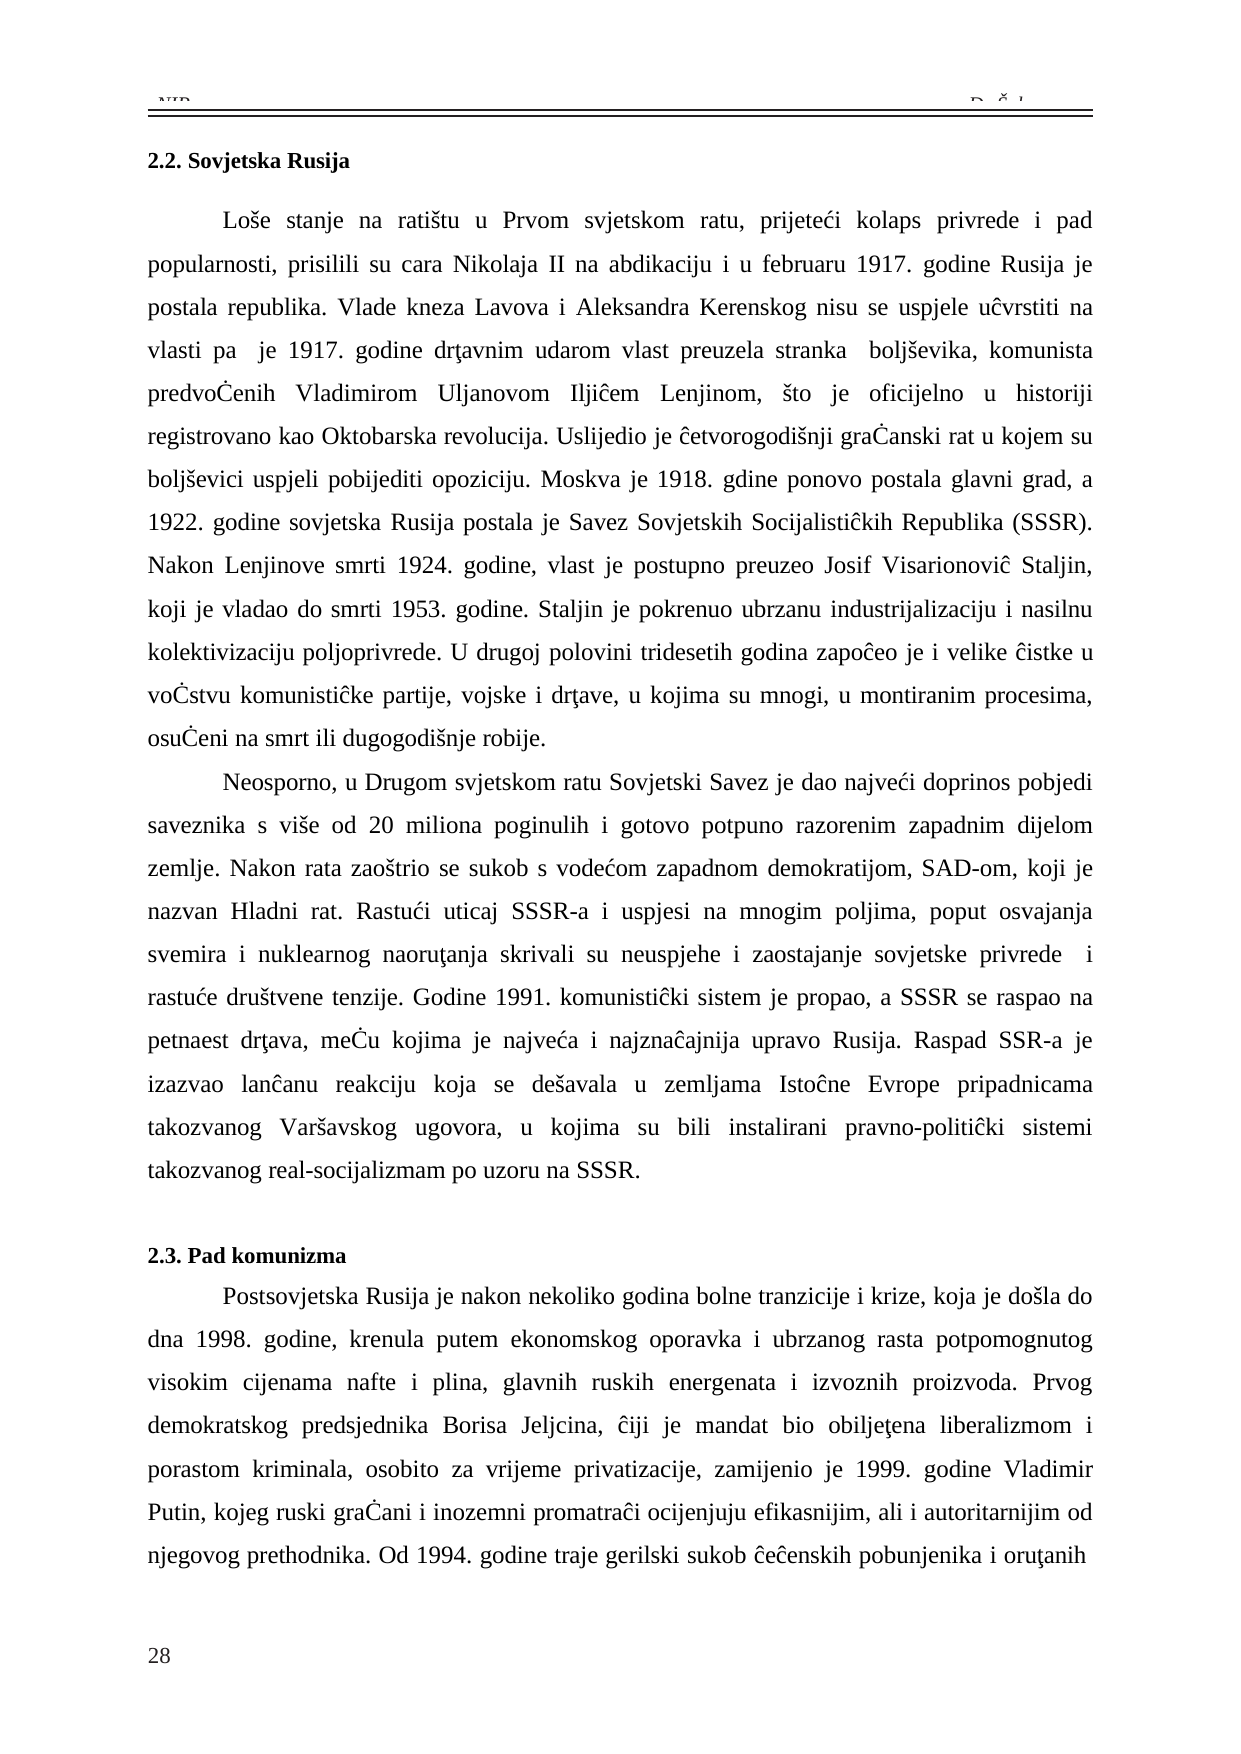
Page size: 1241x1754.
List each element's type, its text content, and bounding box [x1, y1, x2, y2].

text Neosporno, u Drugom svjetskom ratu Sovjetski Savez je dao najveći doprinos pobjedi saveznika s više od 20 miliona poginulih i gotovo potpuno razorenim zapadnim dijelom zemlje. Nakon rata zaoštrio se sukob s vodećom zapadnom demokratijom, SAD-om, koji je nazvan Hladni rat. Rastući uticaj SSSR-a i uspjesi na mnogim poljima, poput osvajanja svemira i nuklearnog naoruţanja skrivali su neuspjehe i zaostajanje sovjetske privrede i rastuće društvene tenzije. Godine 1991. komunistiĉki sistem je propao, a SSSR se raspao na petnaest drţava, meĊu kojima je najveća i najznaĉajnija upravo Rusija. Raspad SSR-a je izazvao lanĉanu reakciju koja se dešavala u zemljama Istoĉne Evrope pripadnicama takozvanog Varšavskog ugovora, u kojima su bili instalirani pravno-politiĉki sistemi takozvanog real-socijalizmam po uzoru na SSSR. [147, 767, 1093, 1184]
list Sovjetska Rusija [147, 147, 1105, 173]
text Postsovjetska Rusija je nakon nekoliko godina bolne tranzicije i krize, koja je došla do dna 1998. godine, krenula putem ekonomskog oporavka i ubrzanog rasta potpomognutog visokim cijenama nafte i plina, glavnih ruskih energenata i izvoznih proizvoda. Prvog demokratskog predsjednika Borisa Jeljcina, ĉiji je mandat bio obiljeţena liberalizmom i porastom kriminala, osobito za vrijeme privatizacije, zamijenio je 1999. godine Vladimir Putin, kojeg ruski graĊani i inozemni promatraĉi ocijenjuju efikasnijim, ali i autoritarnijim od njegovog prethodnika. Od 1994. godine traje gerilski sukob ĉeĉenskih pobunjenika i oruţanih [147, 1281, 1093, 1569]
list Pad komunizma [147, 1242, 1105, 1268]
text Loše stanje na ratištu u Prvom svjetskom ratu, prijeteći kolaps privrede i pad popularnosti, prisilili su cara Nikolaja II na abdikaciju i u februaru 1917. godine Rusija je postala republika. Vlade kneza Lavova i Aleksandra Kerenskog nisu se uspjele uĉvrstiti na vlasti pa je 1917. godine drţavnim udarom vlast preuzela stranka boljševika, komunista predvoĊenih Vladimirom Uljanovom Iljiĉem Lenjinom, što je oficijelno u historiji registrovano kao Oktobarska revolucija. Uslijedio je ĉetvorogodišnji graĊanski rat u kojem su boljševici uspjeli pobijediti opoziciju. Moskva je 1918. gdine ponovo postala glavni grad, a 1922. godine sovjetska Rusija postala je Savez Sovjetskih Socijalistiĉkih Republika (SSSR). Nakon Lenjinove smrti 1924. godine, vlast je postupno preuzeo Josif Visarionoviĉ Staljin, koji je vladao do smrti 1953. godine. Staljin je pokrenuo ubrzanu industrijalizaciju i nasilnu kolektivizaciju poljoprivrede. U drugoj polovini tridesetih godina zapoĉeo je i velike ĉistke u voĊstvu komunistiĉke partije, vojske i drţave, u kojima su mnogi, u montiranim procesima, osuĊeni na smrt ili dugogodišnje robije. [147, 206, 1093, 752]
text 28 [148, 1642, 1105, 1669]
